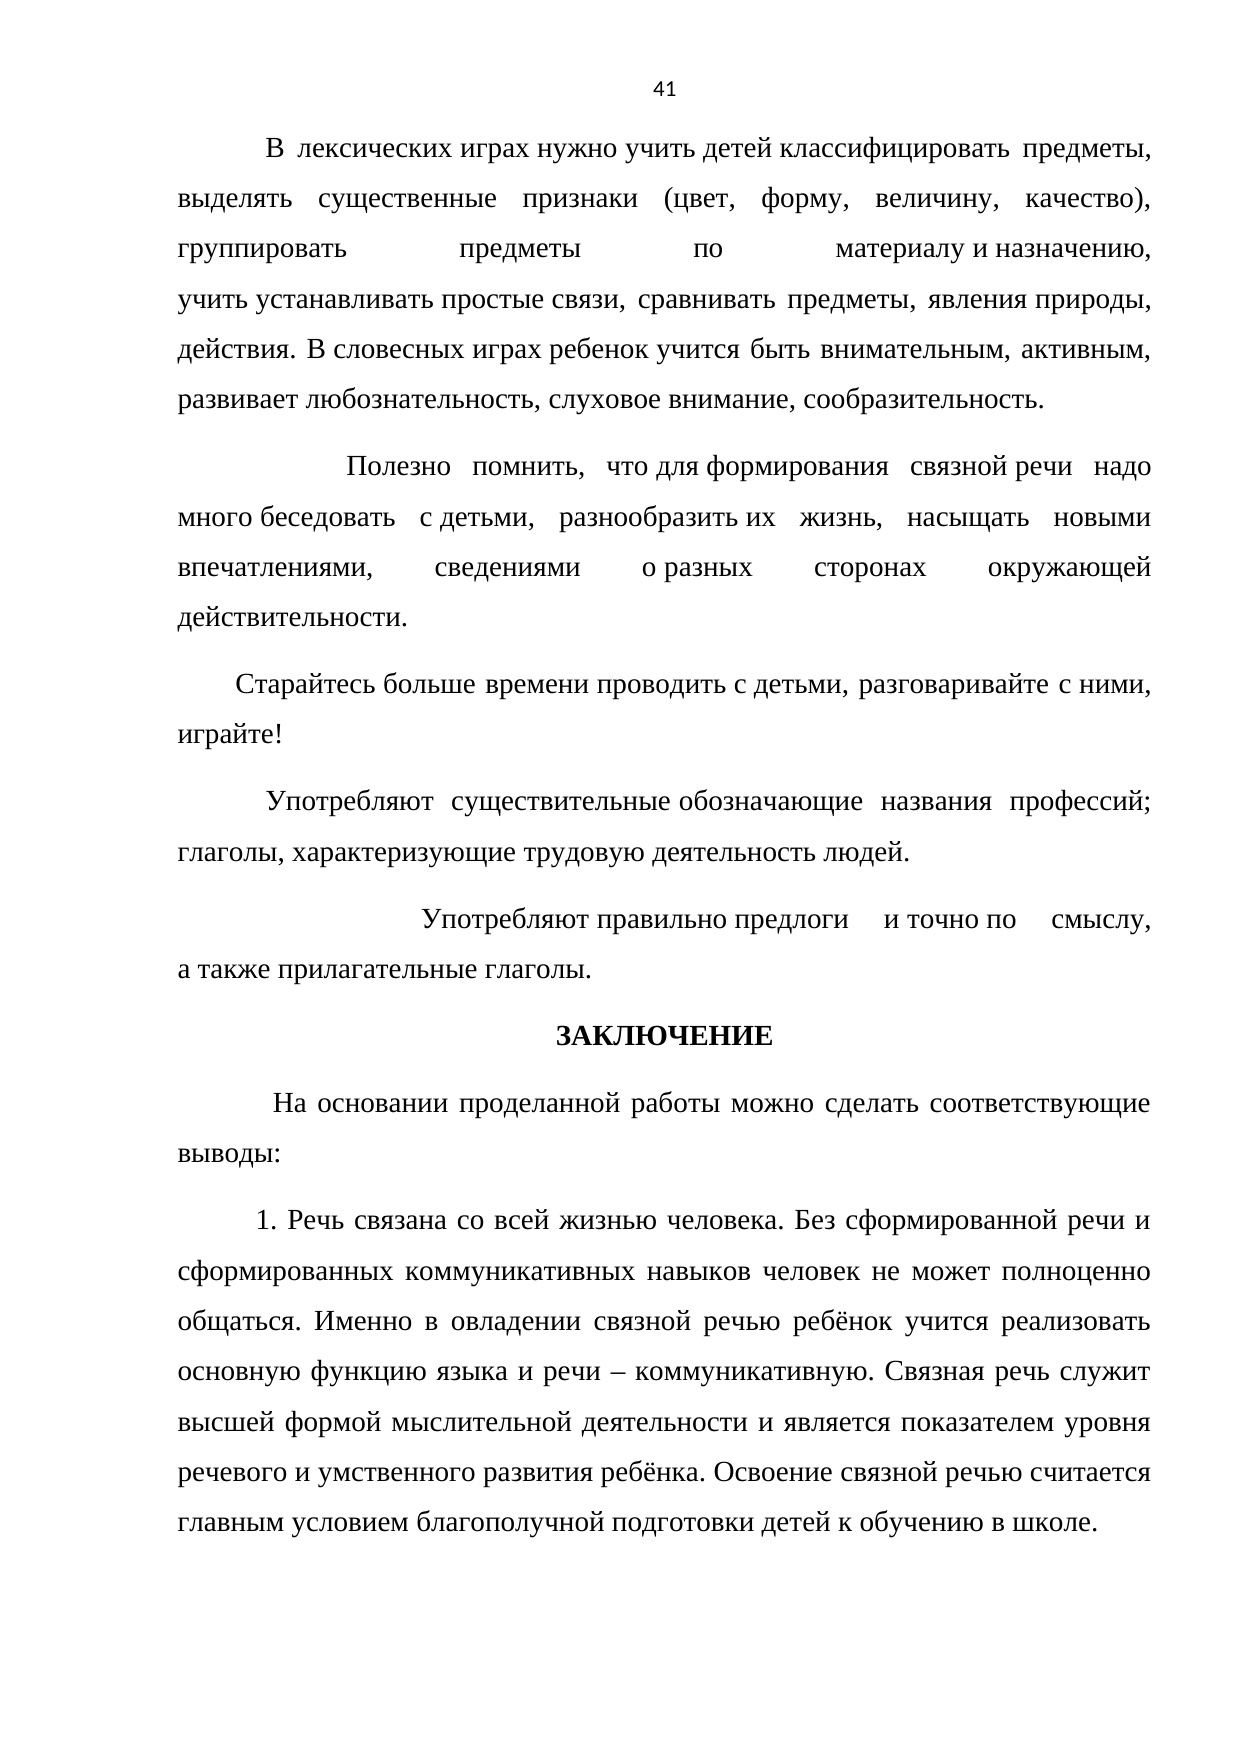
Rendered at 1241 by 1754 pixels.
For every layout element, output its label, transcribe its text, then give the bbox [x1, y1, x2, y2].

text Употребляют правильно предлоги и точно по смыслу, а также прилагательные глаголы. [177, 901, 1152, 985]
text В лексических играх нужно учить детей классифицировать предметы, выделять существенные признаки (цвет, форму, величину, качество), группировать предметы по материалу и назначению, учить устанавливать простые связи, сравнивать предметы, явления природы, действия. В словесных играх ребенок учится быть внимательным, активным, развивает любознательность, слуховое внимание, сообразительность. [177, 130, 1152, 415]
text Полезно помнить, что для формирования связной речи надо много беседовать с детьми, разнообразить их жизнь, насыщать новыми впечатлениями, сведениями о разных сторонах окружающей действительности. [177, 448, 1152, 633]
text Употребляют существительные обозначающие названия профессий; глаголы, характеризующие трудовую деятельность людей. [177, 783, 1152, 867]
text 1. Речь связана со всей жизнью человека. Без сформированной речи и сформированных коммуникативных навыков человек не может полноценно общаться. Именно в овладении связной речью ребёнок учится реализовать основную функцию языка и речи – коммуникативную. Связная речь служит высшей формой мыслительной деятельности и является показателем уровня речевого и умственного развития ребёнка. Освоение связной речью считается главным условием благополучной подготовки детей к обучению в школе. [177, 1202, 1152, 1538]
text Старайтесь больше времени проводить с детьми, разговаривайте с ними, играйте! [177, 666, 1152, 750]
text ЗАКЛЮЧЕНИЕ [177, 1018, 1152, 1052]
text На основании проделанной работы можно сделать соответствующие выводы: [177, 1085, 1152, 1169]
